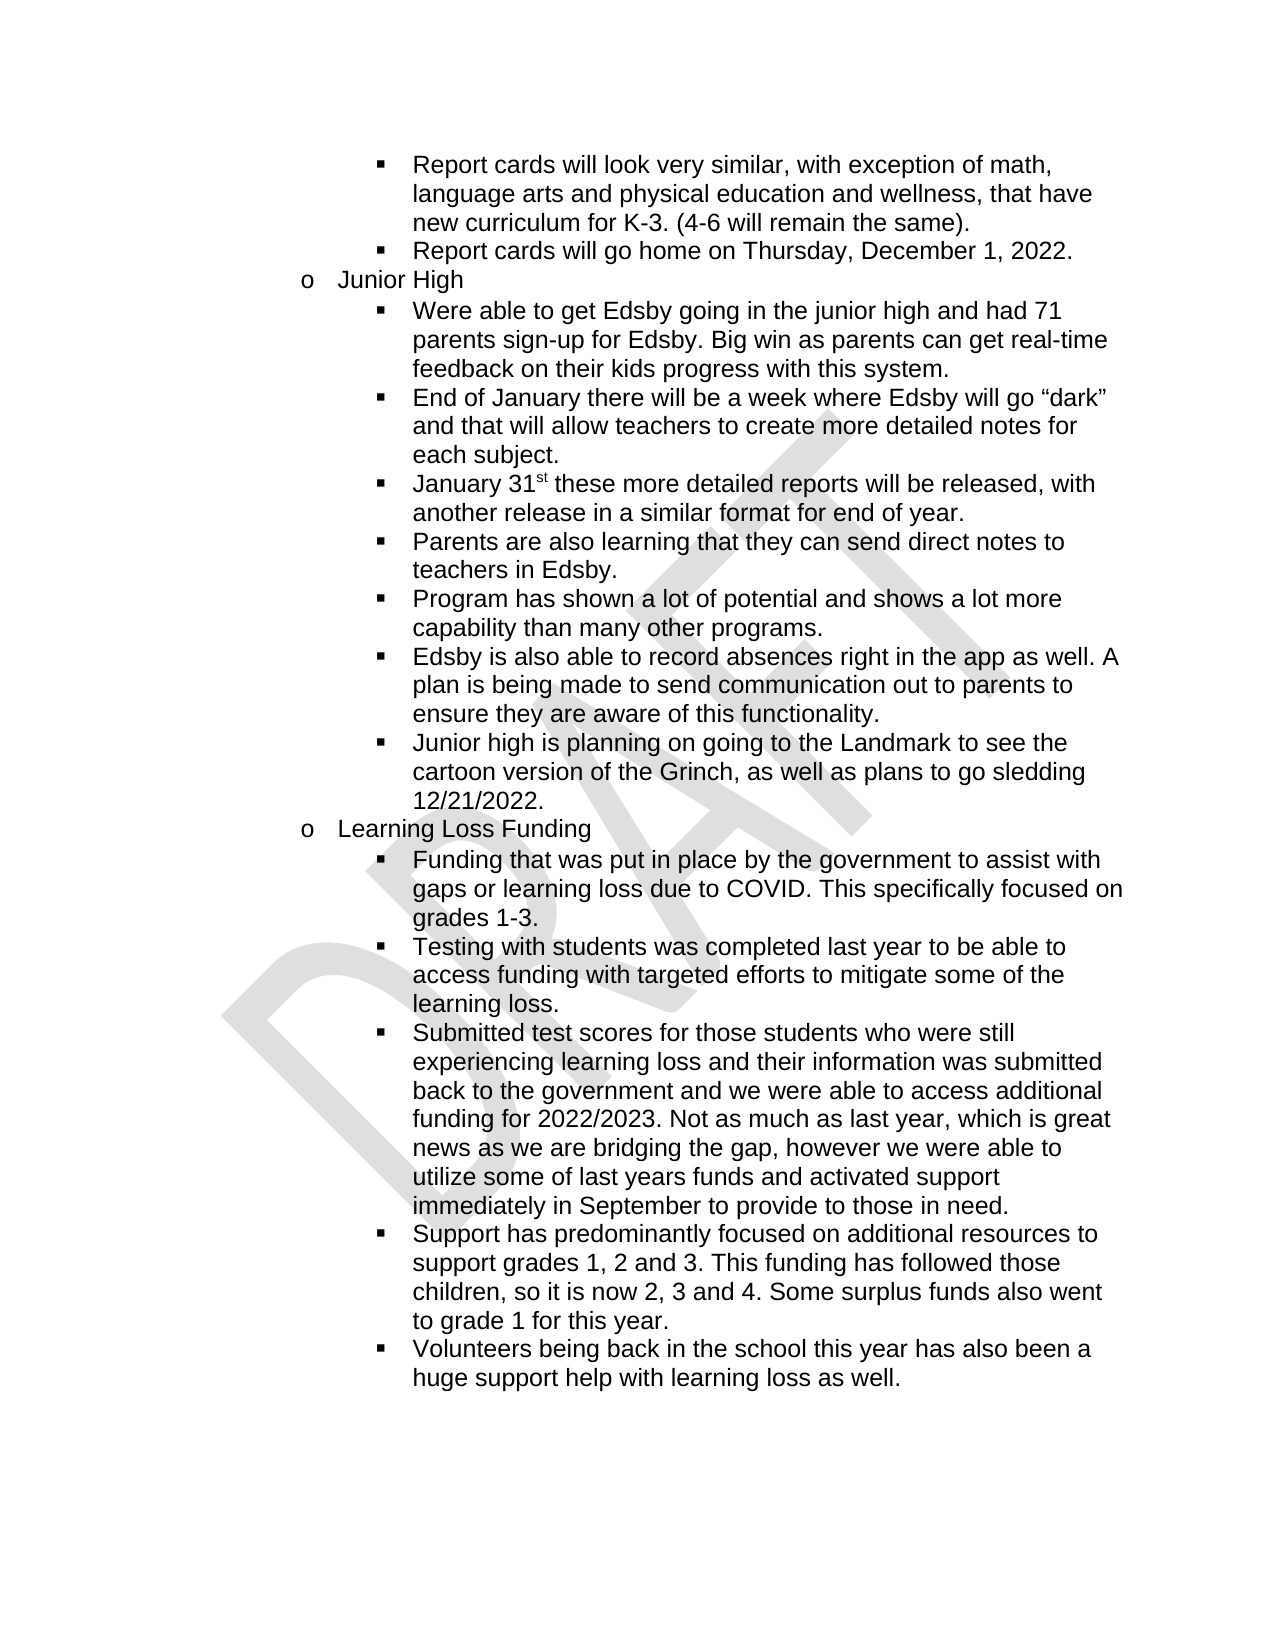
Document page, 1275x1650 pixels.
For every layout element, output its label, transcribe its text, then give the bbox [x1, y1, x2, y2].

list Funding that was put in place by the government to assist with gaps or learning loss due to COVID. This specifically focused on grades 1-3. [375, 845, 1125, 932]
list Testing with students was completed last year to be able to access funding with targeted efforts to mitigate some of the learning loss. [375, 932, 1125, 1018]
list Edsby is also able to record absences right in the app as well. A plan is being made to send communication out to parents to ensure they are aware of this functionality. [375, 642, 1125, 728]
list Were able to get Edsby going in the junior high and had 71 parents sign-up for Edsby. Big win as parents can get real-time feedback on their kids progress with this system. [375, 296, 1125, 382]
list Junior high is planning on going to the Landmark to see the cartoon version of the Grinch, as well as plans to go sledding 12/21/2022. [375, 728, 1125, 814]
list Submitted test scores for those students who were still experiencing learning loss and their information was submitted back to the government and we were able to access additional funding for 2022/2023. Not as much as last year, which is great news as we are bridging the gap, however we were able to utilize some of last years funds and activated support immediately in September to provide to those in need. [375, 1018, 1125, 1219]
list Report cards will look very similar, with exception of math, language arts and physical education and wellness, that have new curriculum for K-3. (4-6 will remain the same). [375, 150, 1125, 236]
list Volunteers being back in the school this year has also been a huge support help with learning loss as well. [375, 1334, 1125, 1392]
list Parents are also learning that they can send direct notes to teachers in Edsby. [375, 526, 1125, 584]
list Support has predominantly focused on additional resources to support grades 1, 2 and 3. This funding has followed those children, so it is now 2, 3 and 4. Some surplus funds also went to grade 1 for this year. [375, 1219, 1125, 1334]
list January 31st these more detailed reports will be released, with another release in a similar format for end of year. [375, 469, 1125, 526]
list Report cards will go home on Thursday, December 1, 2022. [375, 236, 1125, 265]
list End of January there will be a week where Edsby will go “dark” and that will allow teachers to create more detailed notes for each subject. [375, 382, 1125, 469]
list Learning Loss Funding [300, 814, 1125, 845]
list Junior High [300, 265, 1125, 296]
list Program has shown a lot of potential and shows a lot more capability than many other programs. [375, 584, 1125, 642]
